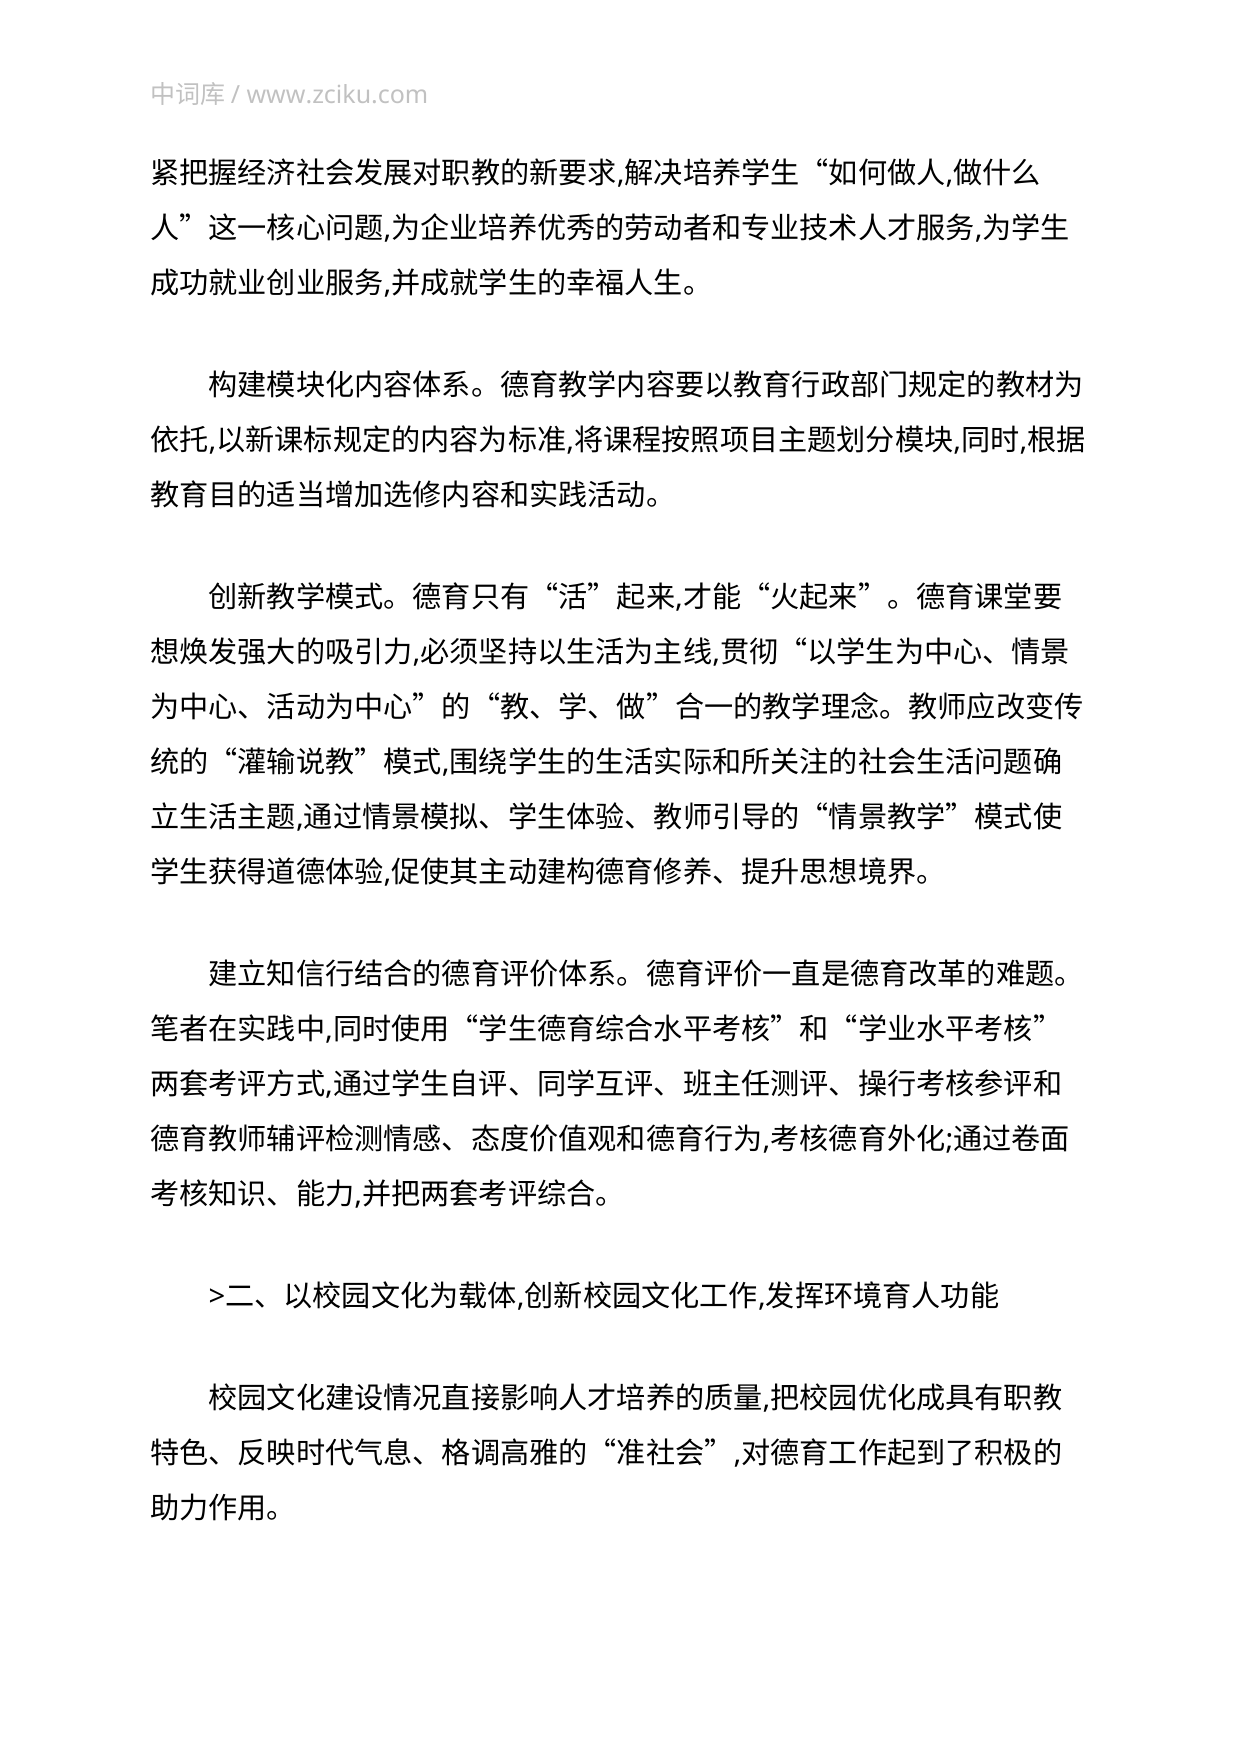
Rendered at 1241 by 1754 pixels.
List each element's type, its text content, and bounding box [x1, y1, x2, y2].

text 校园文化建设情况直接影响人才培养的质量,把校园优化成具有职教特色、反映时代气息、格调高雅的“准社会”,对德育工作起到了积极的助力作用。 [150, 1374, 1090, 1527]
text 创新教学模式。德育只有“活”起来,才能“火起来”。德育课堂要想焕发强大的吸引力,必须坚持以生活为主线,贯彻“以学生为中心、情景为中心、活动为中心”的“教、学、做”合一的教学理念。教师应改变传统的“灌输说教”模式,围绕学生的生活实际和所关注的社会生活问题确立生活主题,通过情景模拟、学生体验、教师引导的“情景教学”模式使学生获得道德体验,促使其主动建构德育修养、提升思想境界。 [150, 574, 1090, 891]
text >二、以校园文化为载体,创新校园文化工作,发挥环境育人功能 [150, 1272, 1090, 1315]
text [150, 150, 1090, 302]
text 建立知信行结合的德育评价体系。德育评价一直是德育改革的难题。笔者在实践中,同时使用“学生德育综合水平考核”和“学业水平考核”两套考评方式,通过学生自评、同学互评、班主任测评、操行考核参评和德育教师辅评检测情感、态度价值观和德育行为,考核德育外化;通过卷面考核知识、能力,并把两套考评综合。 [150, 951, 1090, 1213]
text 构建模块化内容体系。德育教学内容要以教育行政部门规定的教材为依托,以新课标规定的内容为标准,将课程按照项目主题划分模块,同时,根据教育目的适当增加选修内容和实践活动。 [150, 362, 1090, 514]
